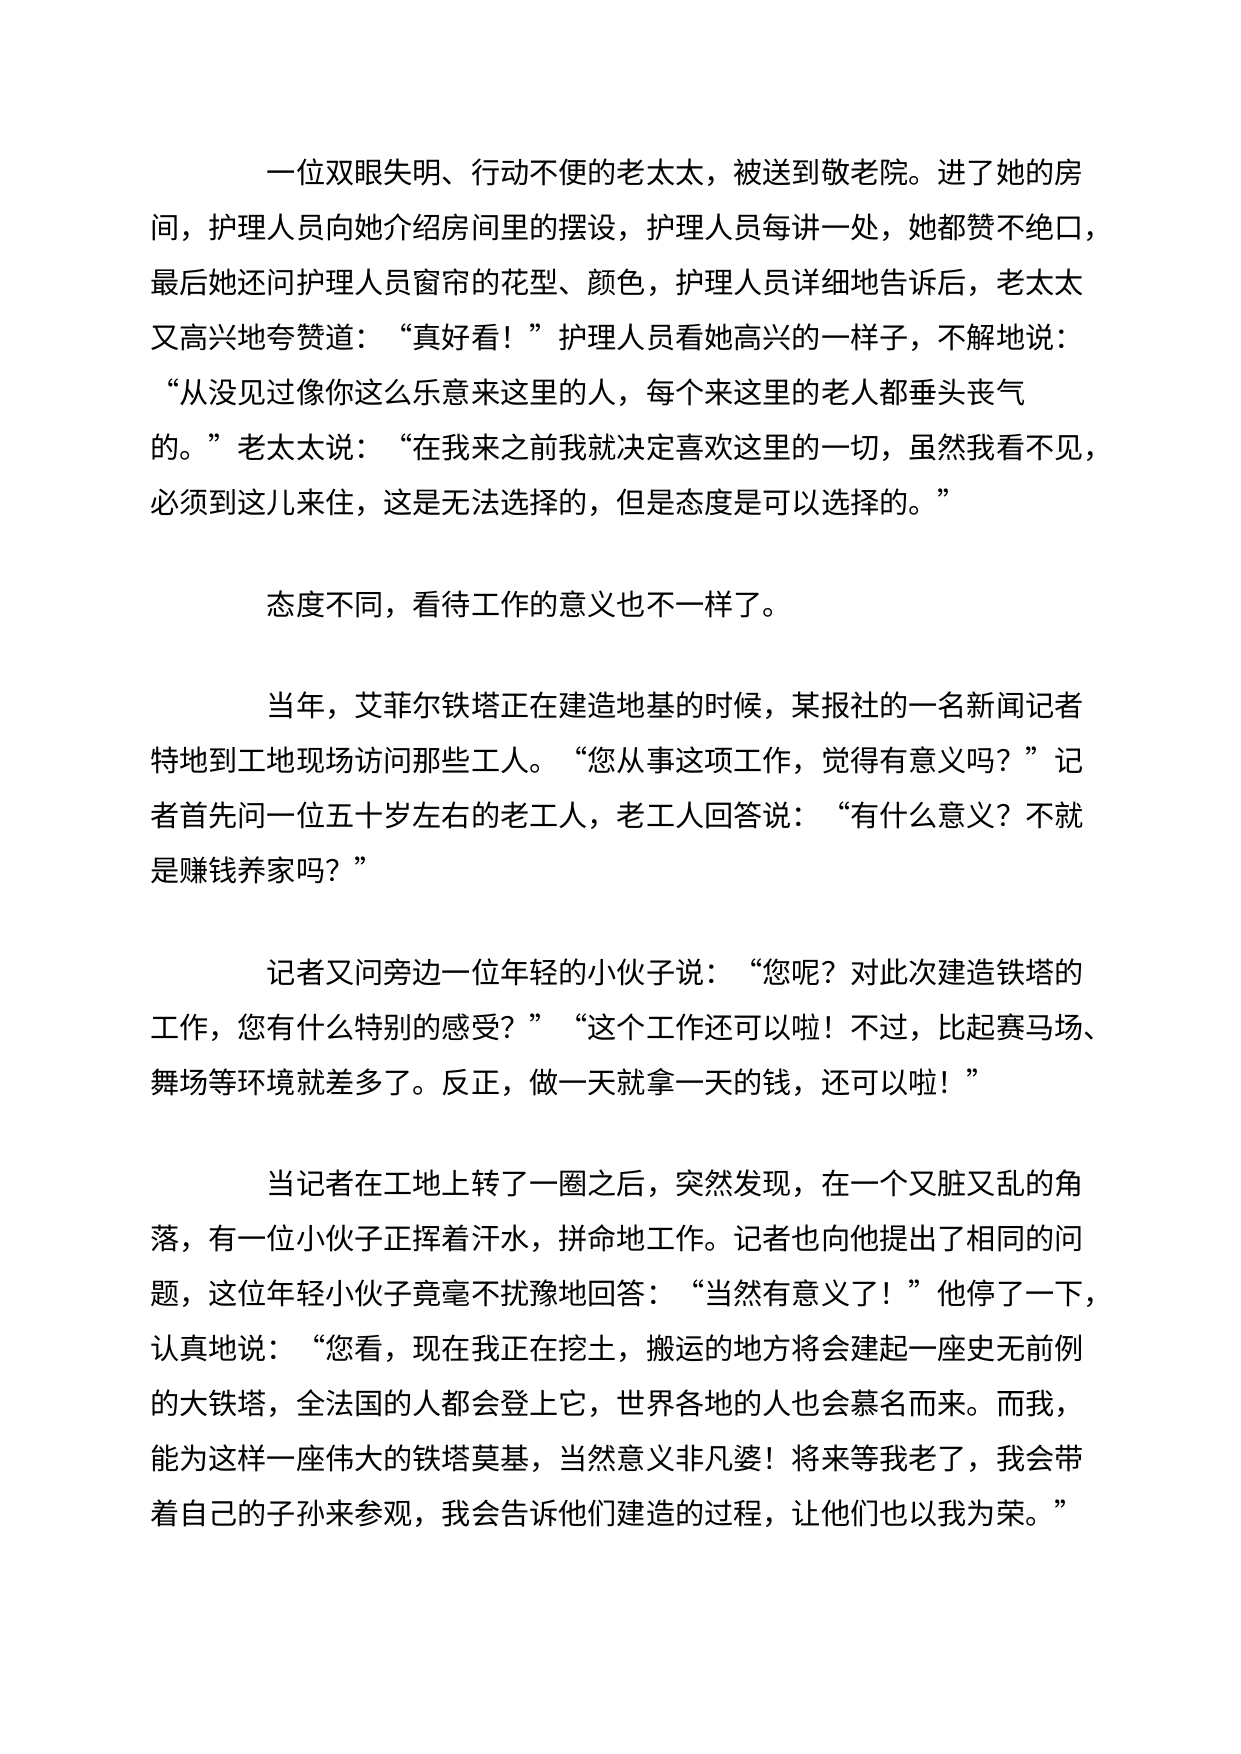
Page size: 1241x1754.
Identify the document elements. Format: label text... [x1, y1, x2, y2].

text 当年，艾菲尔铁塔正在建造地基的时候，某报社的一名新闻记者特地到工地现场访问那些工人。“您从事这项工作，觉得有意义吗？”记者首先问一位五十岁左右的老工人，老工人回答说：“有什么意义？不就是赚钱养家吗？” [150, 683, 1090, 890]
text 当记者在工地上转了一圈之后，突然发现，在一个又脏又乱的角落，有一位小伙子正挥着汗水，拼命地工作。记者也向他提出了相同的问题，这位年轻小伙子竟毫不扰豫地回答：“当然有意义了！”他停了一下，认真地说：“您看，现在我正在挖土，搬运的地方将会建起一座史无前例的大铁塔，全法国的人都会登上它，世界各地的人也会慕名而来。而我，能为这样一座伟大的铁塔莫基，当然意义非凡婆！将来等我老了，我会带着自己的子孙来参观，我会告诉他们建造的过程，让他们也以我为荣。” [150, 1161, 1090, 1533]
text 一位双眼失明、行动不便的老太太，被送到敬老院。进了她的房间，护理人员向她介绍房间里的摆设，护理人员每讲一处，她都赞不绝口，最后她还问护理人员窗帘的花型、颜色，护理人员详细地告诉后，老太太又高兴地夸赞道：“真好看！”护理人员看她高兴的一样子，不解地说：“从没见过像你这么乐意来这里的人，每个来这里的老人都垂头丧气的。”老太太说：“在我来之前我就决定喜欢这里的一切，虽然我看不见，必须到这儿来住，这是无法选择的，但是态度是可以选择的。” [150, 150, 1090, 522]
text 态度不同，看待工作的意义也不一样了。 [150, 581, 1090, 623]
text 记者又问旁边一位年轻的小伙子说：“您呢？对此次建造铁塔的工作，您有什么特别的感受？”“这个工作还可以啦！不过，比起赛马场、舞场等环境就差多了。反正，做一天就拿一天的钱，还可以啦！” [150, 949, 1090, 1101]
